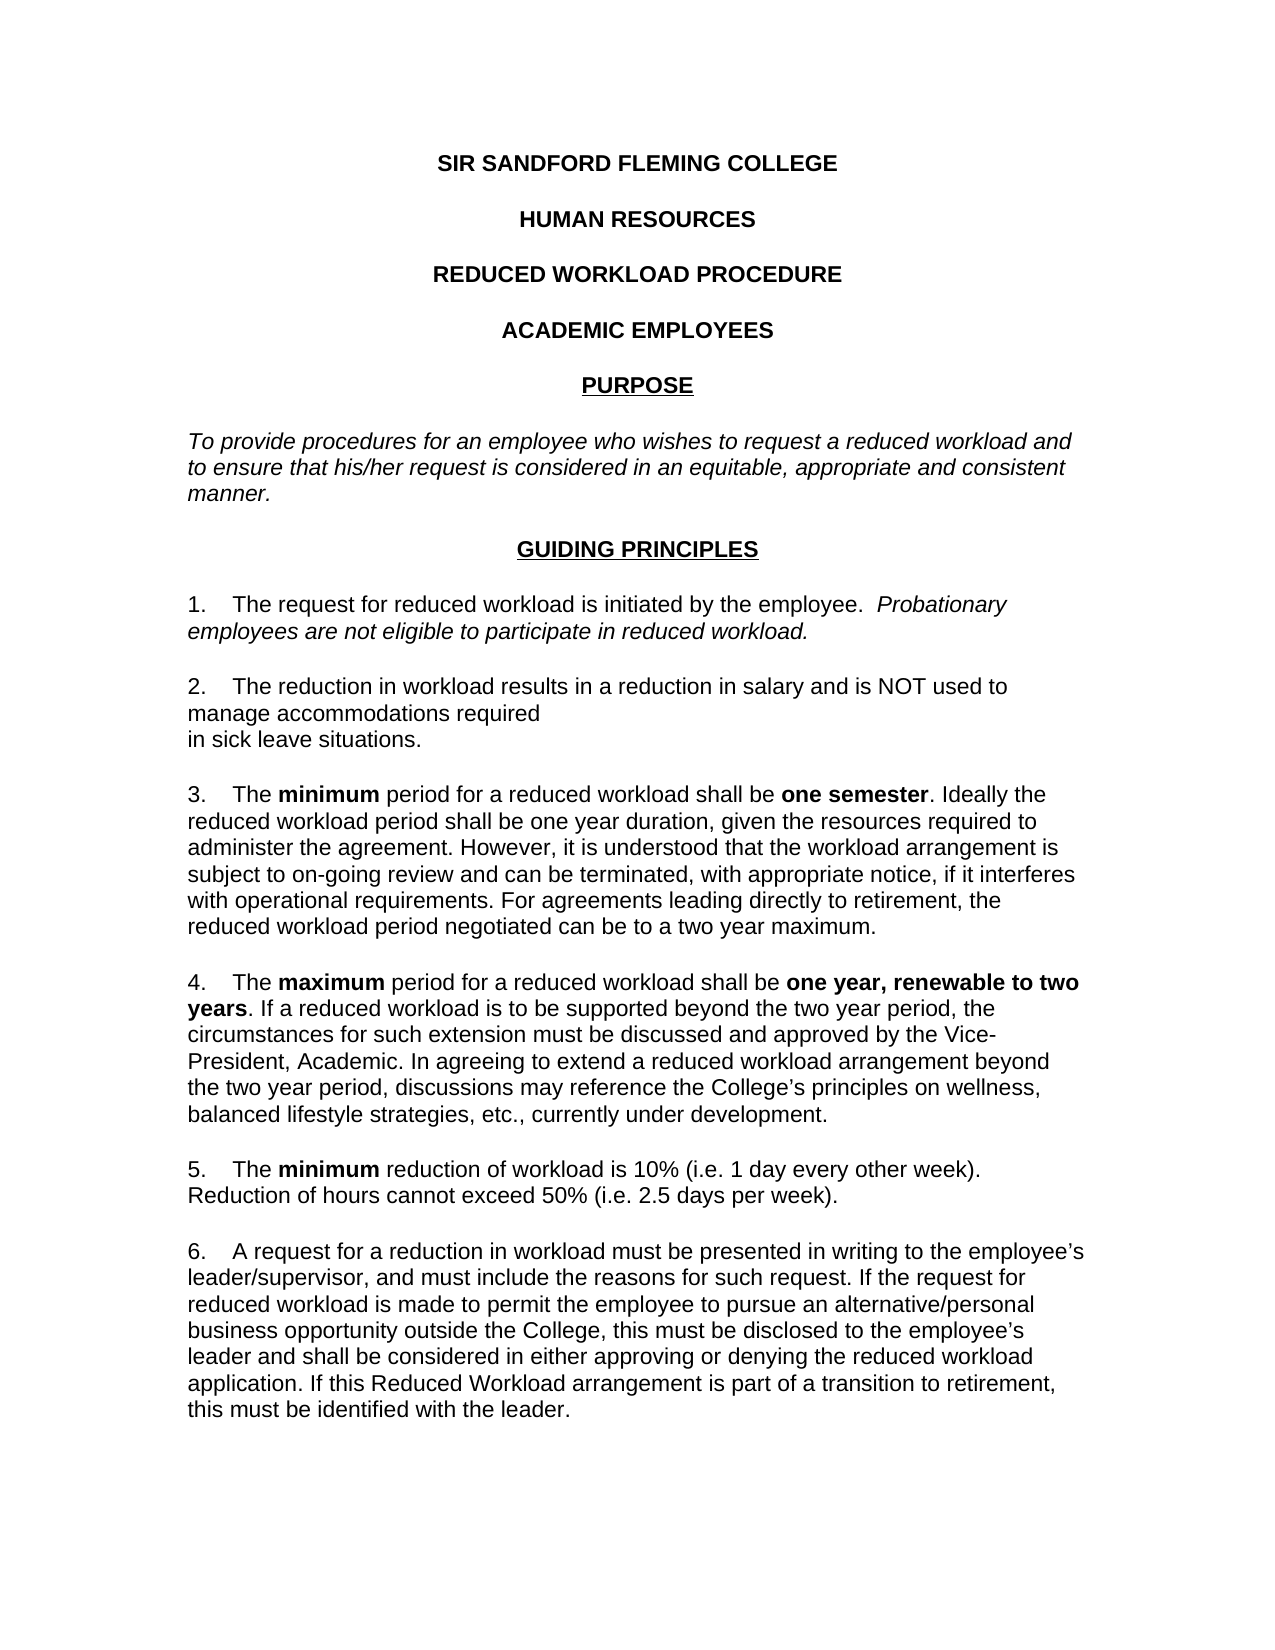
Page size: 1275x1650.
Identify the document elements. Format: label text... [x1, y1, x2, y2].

text REDUCED WORKLOAD PROCEDURE [187, 261, 1087, 287]
text HUMAN RESOURCES [187, 206, 1087, 232]
text GUIDING PRINCIPLES [187, 536, 1087, 562]
text 2. The reduction in workload results in a reduction in salary and is NOT used to manage accommodations required in sick leave situations. [187, 673, 1087, 752]
text 6. A request for a reduction in workload must be presented in writing to the employee’s leader/supervisor, and must include the reasons for such request. If the request for reduced workload is made to permit the employee to pursue an alternative/personal business opportunity outside the College, this must be disclosed to the employee’s leader and shall be considered in either approving or denying the reduced workload application. If this Reduced Workload arrangement is part of a transition to retirement, this must be identified with the leader. [187, 1238, 1087, 1422]
text 5. The minimum reduction of workload is 10% (i.e. 1 day every other week). Reduction of hours cannot exceed 50% (i.e. 2.5 days per week). [187, 1156, 1087, 1209]
text 1. The request for reduced workload is initiated by the employee. Probationary employees are not eligible to participate in reduced workload. [187, 591, 1087, 644]
text 3. The minimum period for a reduced workload shall be one semester. Ideally the reduced workload period shall be one year duration, given the resources required to administer the agreement. However, it is understood that the workload arrangement is subject to on-going review and can be terminated, with appropriate notice, if it interferes with operational requirements. For agreements leading directly to retirement, the reduced workload period negotiated can be to a two year maximum. [187, 781, 1087, 939]
text PURPOSE [187, 372, 1087, 398]
text To provide procedures for an employee who wishes to request a reduced workload and to ensure that his/her request is considered in an equitable, appropriate and consistent manner. [187, 428, 1087, 507]
text 4. The maximum period for a reduced workload shall be one year, renewable to two years. If a reduced workload is to be supported beyond the two year period, the circumstances for such extension must be discussed and approved by the Vice-President, Academic. In agreeing to extend a reduced workload arrangement beyond the two year period, discussions may reference the College’s principles on wellness, balanced lifestyle strategies, etc., currently under development. [187, 969, 1087, 1127]
text ACADEMIC EMPLOYEES [187, 317, 1087, 343]
